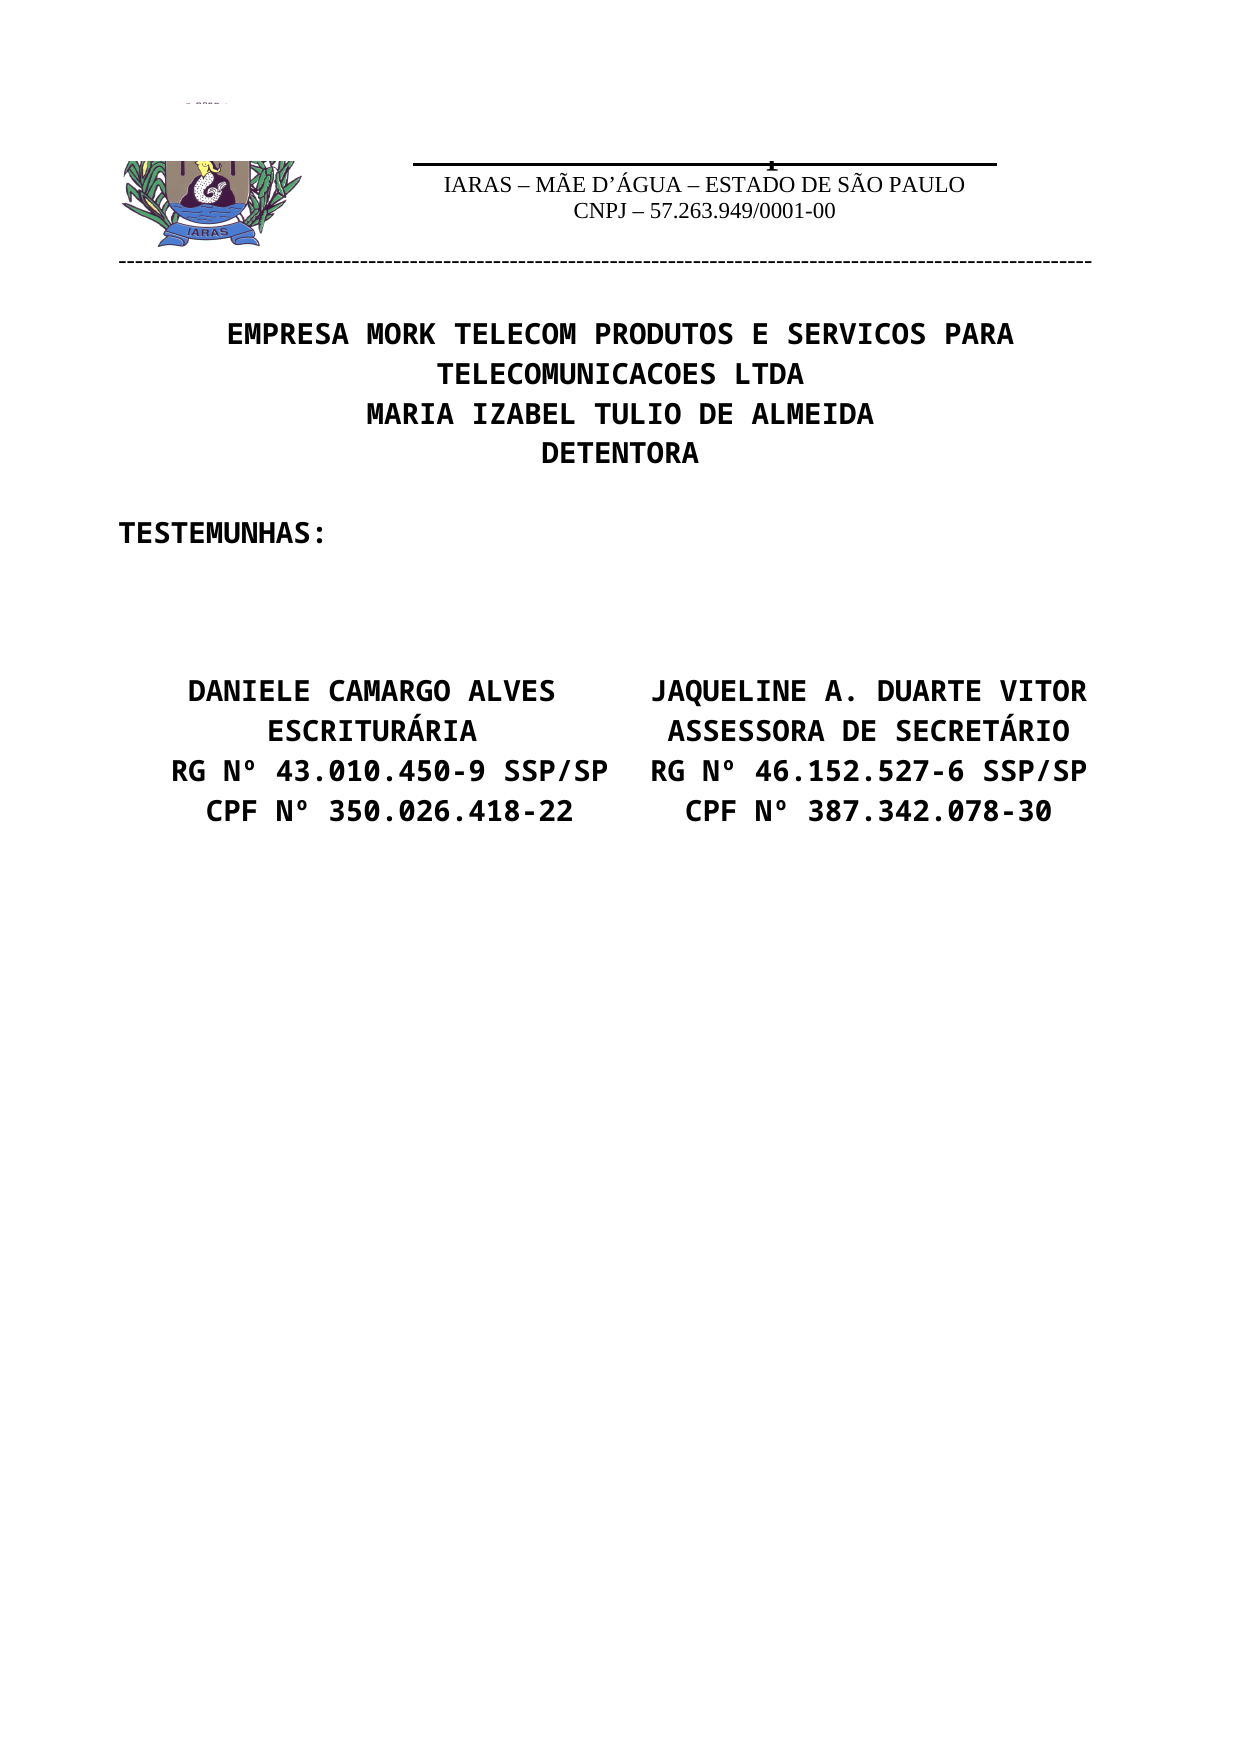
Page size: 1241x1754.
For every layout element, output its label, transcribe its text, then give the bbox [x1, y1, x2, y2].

text TESTEMUNHAS: [118, 512, 1122, 552]
picture [118, 161, 306, 251]
table_header JAQUELINE A. DUARTE VITOR ASSESSORA DE SECRETÁRIO RG Nº 46.152.527-6 SSP/SP CPF Nº 387.342.078-30 [620, 631, 1117, 829]
text DETENTORA [118, 433, 1122, 472]
text EMPRESA MORK TELECOM PRODUTOS E SERVICOS PARA TELECOMUNICACOES LTDA [118, 313, 1122, 393]
text MARIA IZABEL TULIO DE ALMEIDA [118, 393, 1122, 433]
table_header DANIELE CAMARGO ALVES ESCRITURÁRIA RG Nº 43.010.450-9 SSP/SP CPF Nº 350.026.418-22 [124, 631, 620, 829]
